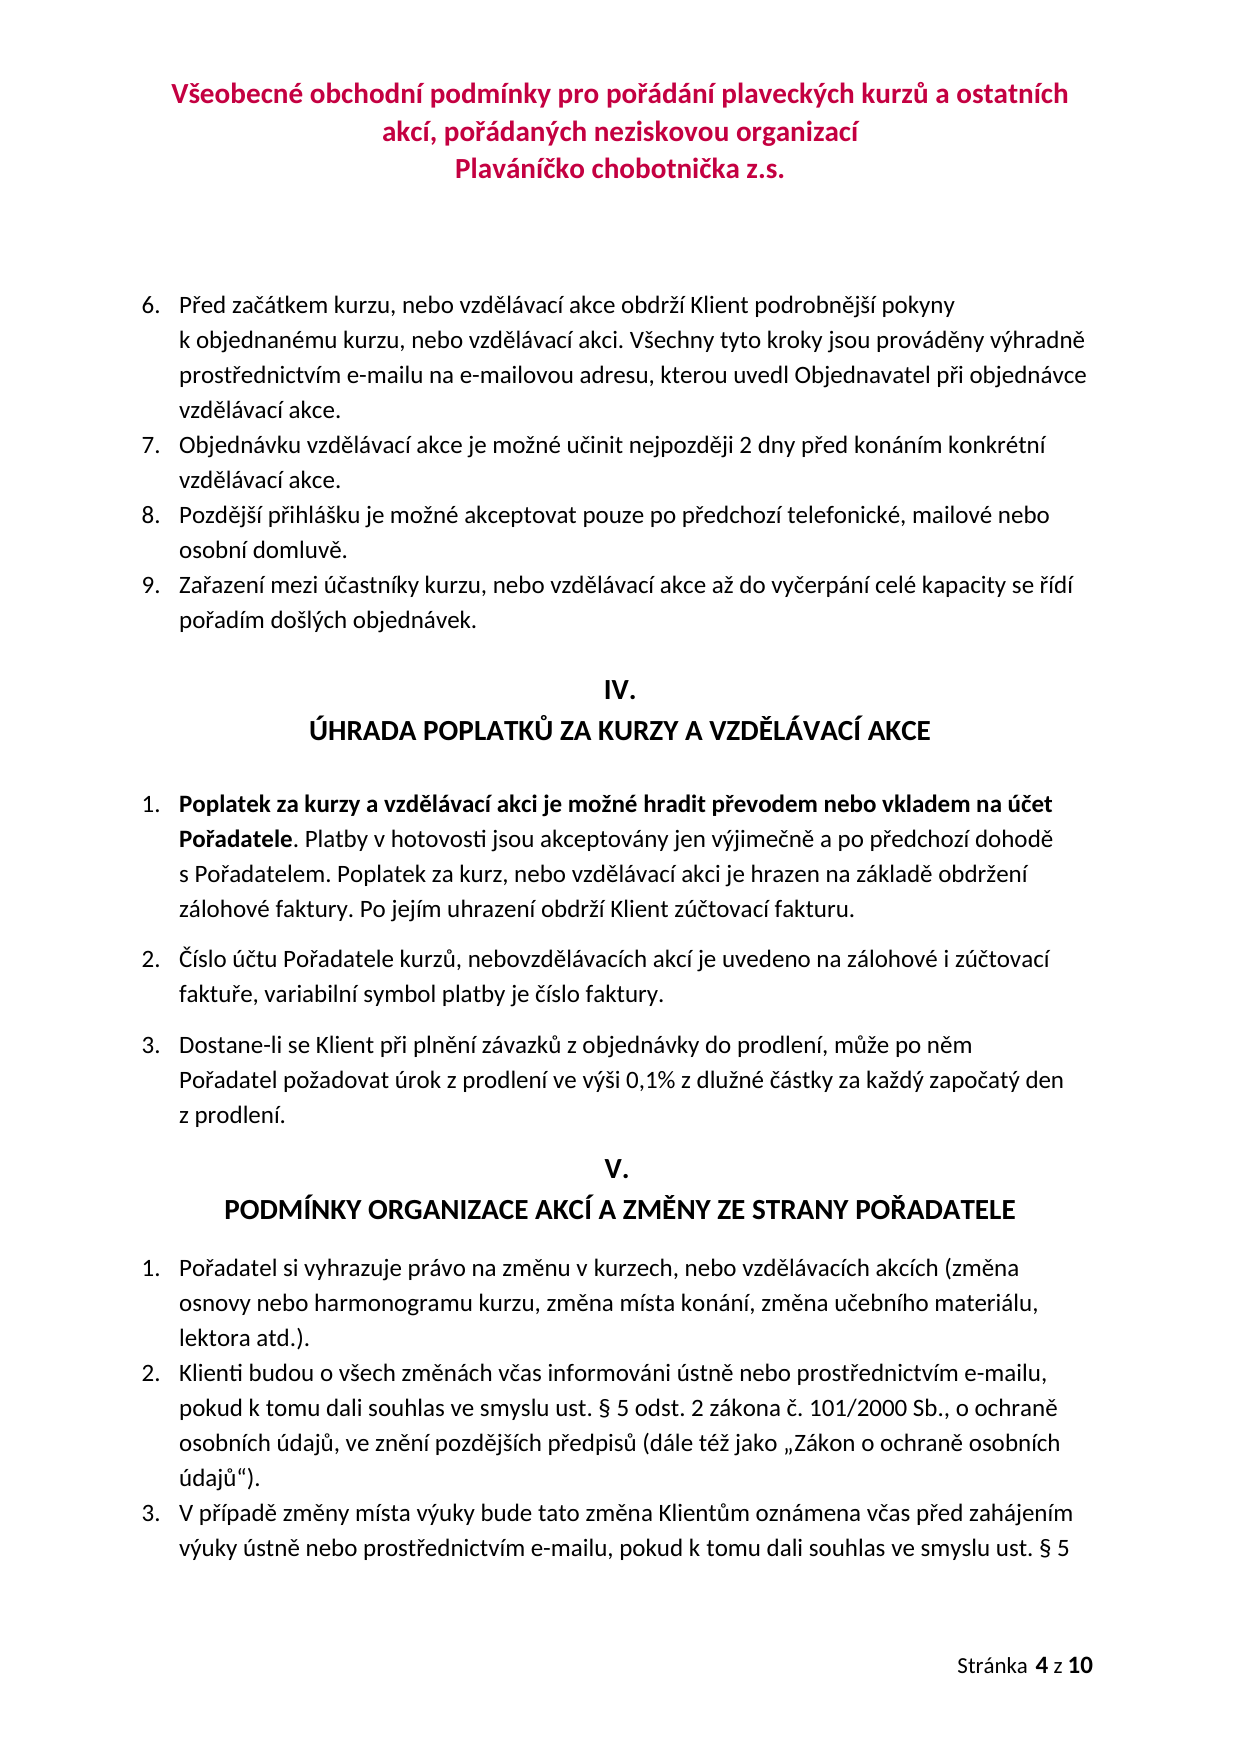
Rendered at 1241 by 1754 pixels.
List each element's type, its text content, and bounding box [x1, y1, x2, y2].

subtitle V. PODMÍNKY ORGANIZACE AKCÍ A ZMĚNY ZE STRANY POŘADATELE [148, 1150, 1093, 1226]
list Číslo účtu Pořadatele kurzů, nebovzdělávacích akcí je uvedeno na zálohové i zúčtovací faktuře, variabilní symbol platby je číslo faktury. [141, 944, 1077, 1009]
list Pořadatel si vyhrazuje právo na změnu v kurzech, nebo vzdělávacích akcích (změna osnovy nebo harmonogramu kurzu, změna místa konání, změna učebního materiálu, lektora atd.). [141, 1252, 1093, 1352]
list Pozdější přihlášku je možné akceptovat pouze po předchozí telefonické, mailové nebo osobní domluvě. [141, 499, 1093, 565]
text IV. [148, 671, 1093, 707]
list Dostane-li se Klient při plnění závazků z objednávky do prodlení, může po něm Pořadatel požadovat úrok z prodlení ve výši 0,1% z dlužné částky za každý započatý den z prodlení. [141, 1029, 1077, 1130]
list Objednávku vzdělávací akce je možné učinit nejpozději 2 dny před konáním konkrétní vzdělávací akce. [141, 429, 1093, 495]
list Zařazení mezi účastníky kurzu, nebo vzdělávací akce až do vyčerpání celé kapacity se řídí pořadím došlých objednávek. [141, 569, 1093, 667]
list Poplatek za kurzy a vzdělávací akci je možné hradit převodem nebo vkladem na účet Pořadatele. Platby v hotovosti jsou akceptovány jen výjimečně a po předchozí dohodě s Pořadatelem. Poplatek za kurz, nebo vzdělávací akci je hrazen na základě obdržení zálohové faktury. Po jejím uhrazení obdrží Klient zúčtovací fakturu. [141, 788, 1077, 923]
text ÚHRADA POPLATKŮ ZA KURZY A VZDĚLÁVACÍ AKCE [148, 712, 1093, 748]
list Klienti budou o všech změnách včas informováni ústně nebo prostřednictvím e-mailu, pokud k tomu dali souhlas ve smyslu ust. § 5 odst. 2 zákona č. 101/2000 Sb., o ochraně osobních údajů, ve znění pozdějších předpisů (dále též jako „Zákon o ochraně osobních údajů“). [141, 1357, 1093, 1492]
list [141, 1497, 1093, 1562]
list Před začátkem kurzu, nebo vzdělávací akce obdrží Klient podrobnější pokyny k objednanému kurzu, nebo vzdělávací akci. Všechny tyto kroky jsou prováděny výhradně prostřednictvím e-mailu na e-mailovou adresu, kterou uvedl Objednavatel při objednávce vzdělávací akce. [141, 289, 1093, 425]
